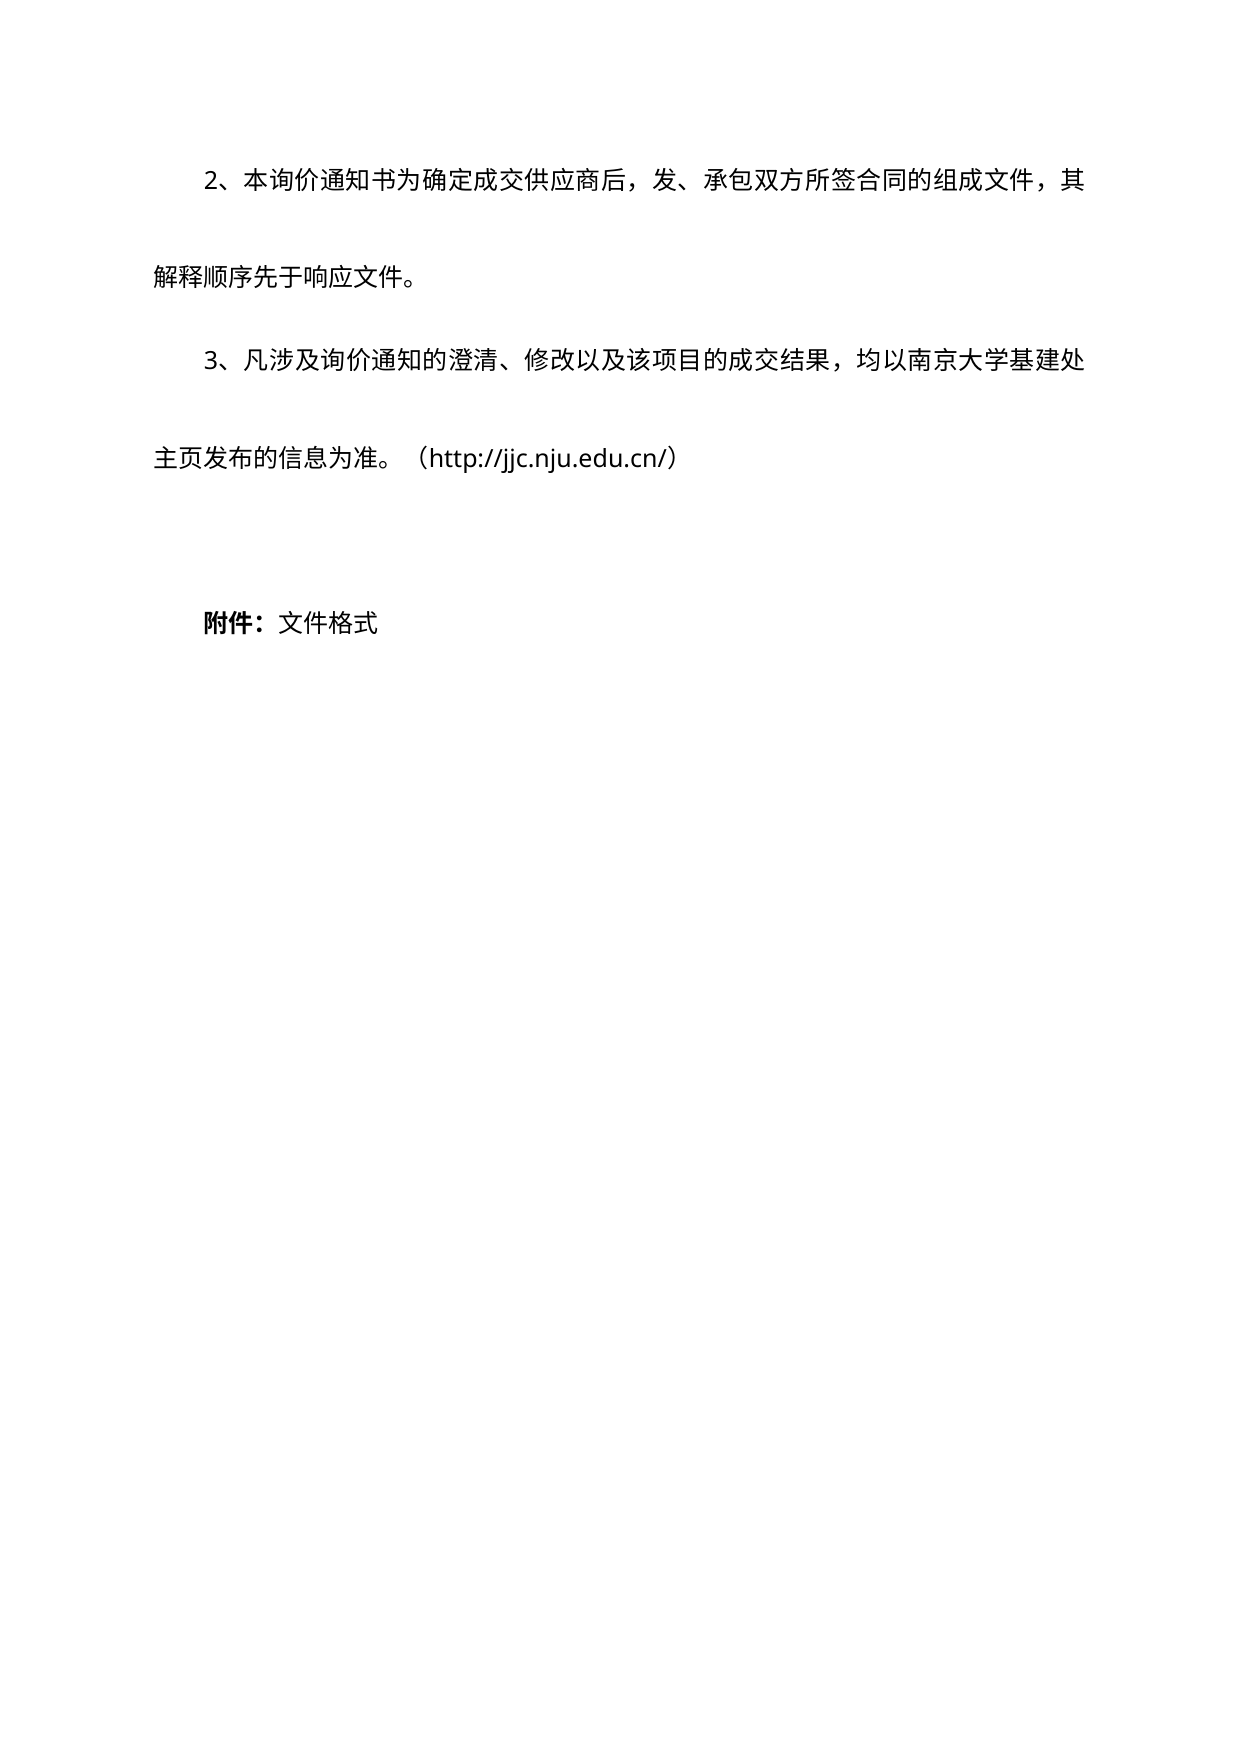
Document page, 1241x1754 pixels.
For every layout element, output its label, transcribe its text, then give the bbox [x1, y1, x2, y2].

text 3、凡涉及询价通知的澄清、修改以及该项目的成交结果，均以南京大学基建处主页发布的信息为准。（http://jjc.nju.edu.cn/） [153, 326, 1087, 489]
text 2、本询价通知书为确定成交供应商后，发、承包双方所签合同的组成文件，其解释顺序先于响应文件。 [153, 146, 1087, 308]
text 附件：文件格式 [153, 589, 1087, 654]
